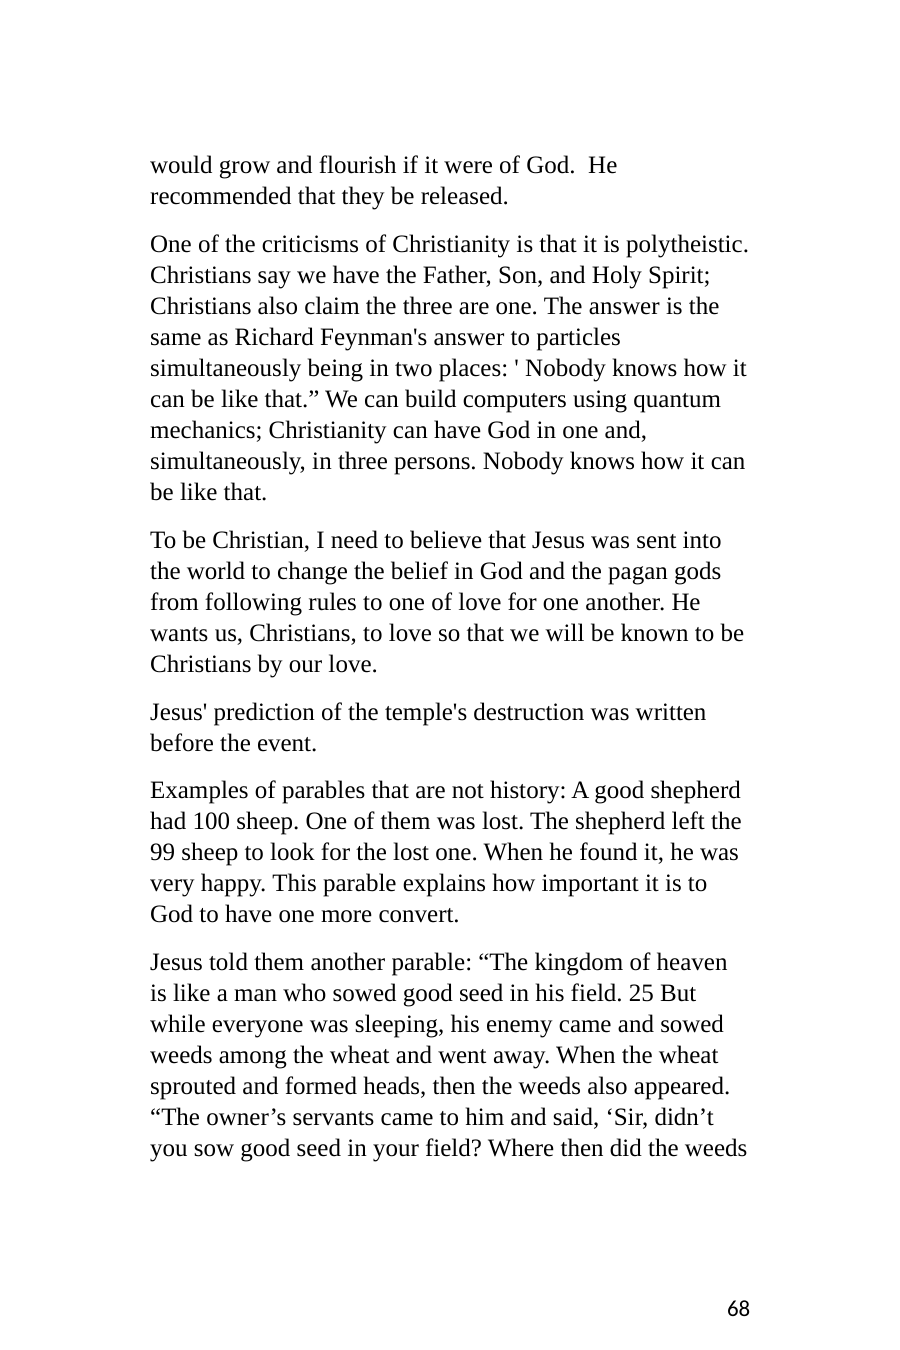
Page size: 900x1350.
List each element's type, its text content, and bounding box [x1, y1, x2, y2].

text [150, 150, 750, 210]
text One of the criticisms of Christianity is that it is polytheistic. Christians say we have the Father, Son, and Holy Spirit; Christians also claim the three are one. The answer is the same as Richard Feynman's answer to particles simultaneously being in two places: ' Nobody knows how it can be like that.” We can build computers using quantum mechanics; Christianity can have God in one and, simultaneously, in three persons. Nobody knows how it can be like that. [150, 229, 750, 506]
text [150, 947, 750, 1162]
text Examples of parables that are not history: A good shepherd had 100 sheep. One of them was lost. The shepherd left the 99 sheep to look for the lost one. When he found it, he was very happy. This parable explains how important it is to God to have one more convert. [150, 775, 750, 928]
text To be Christian, I need to believe that Jesus was sent into the world to change the belief in God and the pagan gods from following rules to one of love for one another. He wants us, Christians, to love so that we will be known to be Christians by our love. [150, 525, 750, 678]
text Jesus' prediction of the temple's destruction was written before the event. [150, 697, 750, 756]
